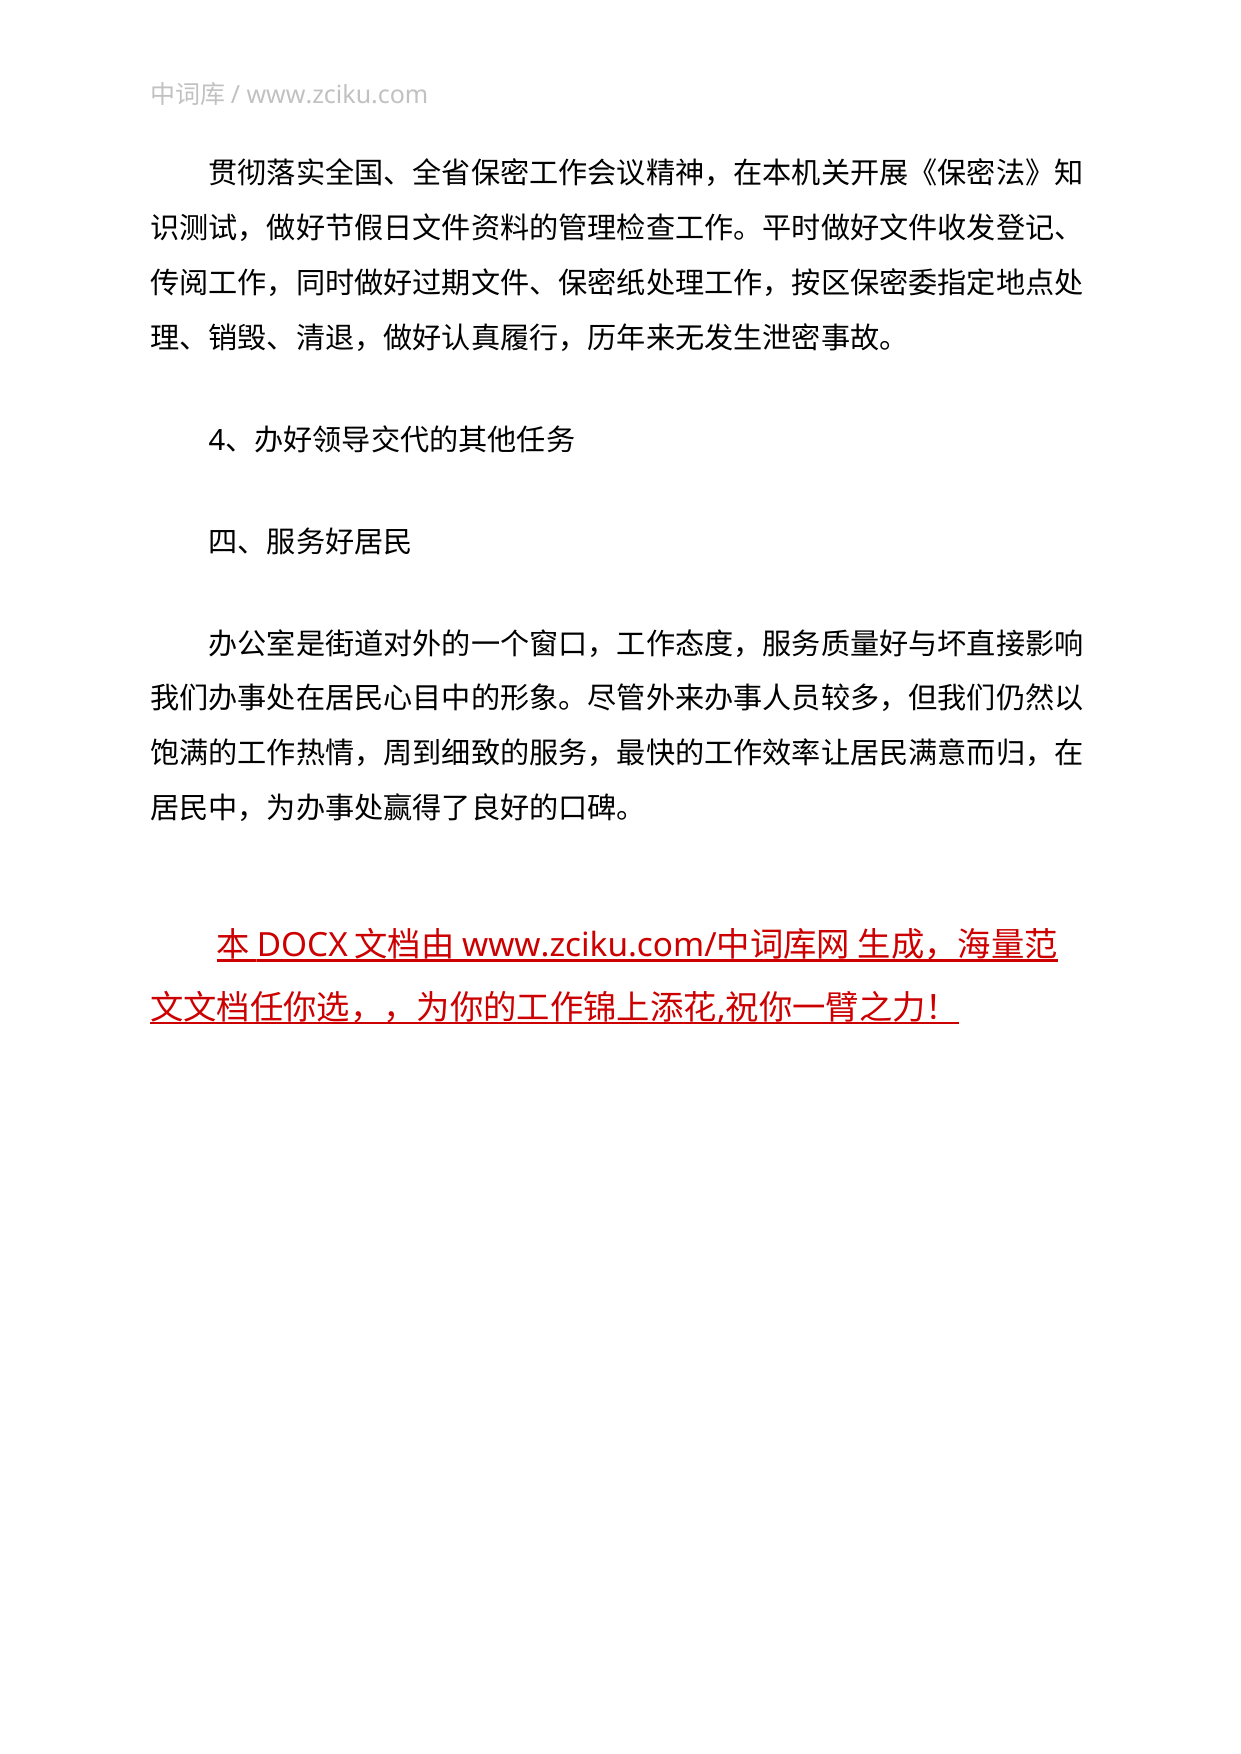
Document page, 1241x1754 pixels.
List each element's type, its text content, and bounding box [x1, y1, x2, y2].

text 本DOCX文档由 www.zciku.com/中词库网 生成，海量范文文档任你选，，为你的工作锦上添花,祝你一臂之力！ [150, 918, 1090, 1029]
text 4、办好领导交代的其他任务 [150, 416, 1090, 459]
text 办公室是街道对外的一个窗口，工作态度，服务质量好与坏直接影响我们办事处在居民心目中的形象。尽管外来办事人员较多，但我们仍然以饱满的工作热情，周到细致的服务，最快的工作效率让居民满意而归，在居民中，为办事处赢得了良好的口碑。 [150, 620, 1090, 827]
text 贯彻落实全国、全省保密工作会议精神，在本机关开展《保密法》知识测试，做好节假日文件资料的管理检查工作。平时做好文件收发登记、传阅工作，同时做好过期文件、保密纸处理工作，按区保密委指定地点处理、销毁、清退，做好认真履行，历年来无发生泄密事故。 [150, 150, 1090, 357]
text 四、服务好居民 [150, 518, 1090, 561]
